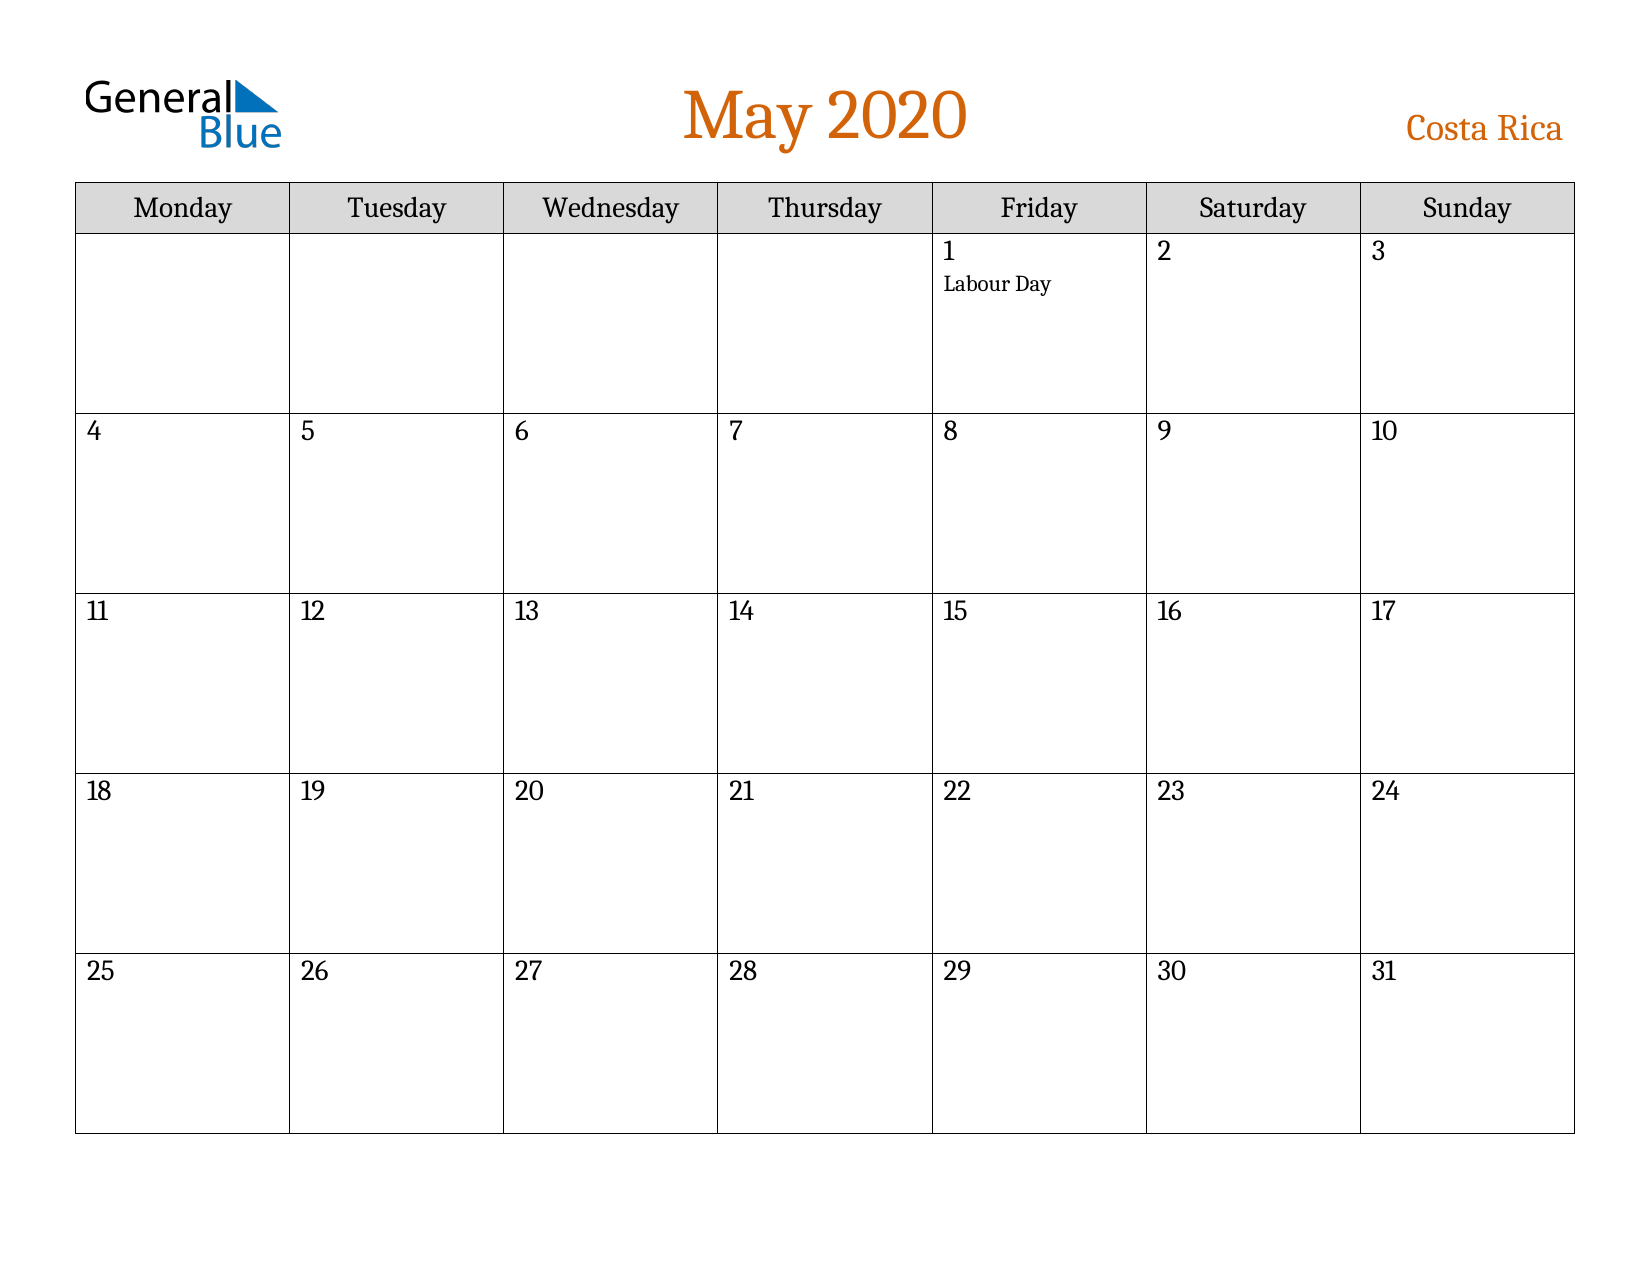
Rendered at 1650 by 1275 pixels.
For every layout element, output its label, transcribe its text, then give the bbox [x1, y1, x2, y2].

table_cell [1361, 450, 1574, 593]
table_cell [504, 810, 717, 953]
table_cell 21 [718, 774, 932, 810]
table_cell [504, 630, 717, 773]
table_cell Monday [76, 183, 289, 233]
table_cell 9 [1147, 414, 1360, 450]
table_cell 12 [290, 594, 503, 630]
table_cell 13 [504, 594, 717, 630]
table_cell 30 [1147, 954, 1360, 990]
table_cell 6 [504, 414, 717, 450]
table_cell [718, 810, 932, 953]
table_cell [1361, 270, 1574, 413]
table_cell 31 [1361, 954, 1574, 990]
table_cell [76, 270, 289, 413]
table_cell [290, 990, 503, 1133]
table_cell 28 [718, 954, 932, 990]
table_cell [290, 234, 503, 270]
table_cell Saturday [1147, 183, 1360, 233]
table_cell [290, 630, 503, 773]
table_cell [933, 990, 1146, 1133]
table_cell 18 [76, 774, 289, 810]
table_cell [933, 450, 1146, 593]
table_cell [718, 450, 932, 593]
table_cell [1147, 990, 1360, 1133]
table_cell [1361, 810, 1574, 953]
table_cell 26 [290, 954, 503, 990]
table_cell [718, 234, 932, 270]
table_cell Sunday [1361, 183, 1574, 233]
table_cell [1147, 270, 1360, 413]
table_cell [290, 270, 503, 413]
table_cell [76, 450, 289, 593]
table_cell 3 [1361, 234, 1574, 270]
table_cell 1 [933, 234, 1146, 270]
picture [86, 80, 281, 148]
table_cell 29 [933, 954, 1146, 990]
table_cell [1361, 990, 1574, 1133]
table_cell 8 [933, 414, 1146, 450]
table_cell 22 [933, 774, 1146, 810]
table_cell 27 [504, 954, 717, 990]
table_cell [290, 810, 503, 953]
table_cell [718, 270, 932, 413]
table_cell 4 [76, 414, 289, 450]
table_cell 15 [933, 594, 1146, 630]
table_cell [933, 630, 1146, 773]
table_cell [504, 990, 717, 1133]
table_cell [1147, 810, 1360, 953]
table_cell 20 [504, 774, 717, 810]
table_header May 2020 [504, 75, 1146, 182]
table_cell 25 [76, 954, 289, 990]
table_cell [1147, 630, 1360, 773]
table_cell 7 [718, 414, 932, 450]
table_cell 16 [1147, 594, 1360, 630]
table_cell [1147, 450, 1360, 593]
table_cell [76, 630, 289, 773]
table_cell [933, 810, 1146, 953]
table_cell [76, 810, 289, 953]
table_cell [504, 234, 717, 270]
table_cell [290, 450, 503, 593]
table_cell [76, 234, 289, 270]
table_cell [1361, 630, 1574, 773]
table_cell Wednesday [504, 183, 717, 233]
table_cell 23 [1147, 774, 1360, 810]
table_cell 5 [290, 414, 503, 450]
table_cell Friday [933, 183, 1146, 233]
table_header Costa Rica [1146, 75, 1574, 182]
table_cell Labour Day [933, 270, 1146, 413]
table_cell 11 [76, 594, 289, 630]
table_cell [76, 990, 289, 1133]
table_cell [504, 270, 717, 413]
table_header [76, 75, 503, 182]
table_cell [504, 450, 717, 593]
table_cell Thursday [718, 183, 932, 233]
table_cell [718, 990, 932, 1133]
table_cell Tuesday [290, 183, 503, 233]
table_cell [718, 630, 932, 773]
table_cell 14 [718, 594, 932, 630]
table_cell 10 [1361, 414, 1574, 450]
table_cell 19 [290, 774, 503, 810]
table_cell 2 [1147, 234, 1360, 270]
table_cell 24 [1361, 774, 1574, 810]
table_cell 17 [1361, 594, 1574, 630]
